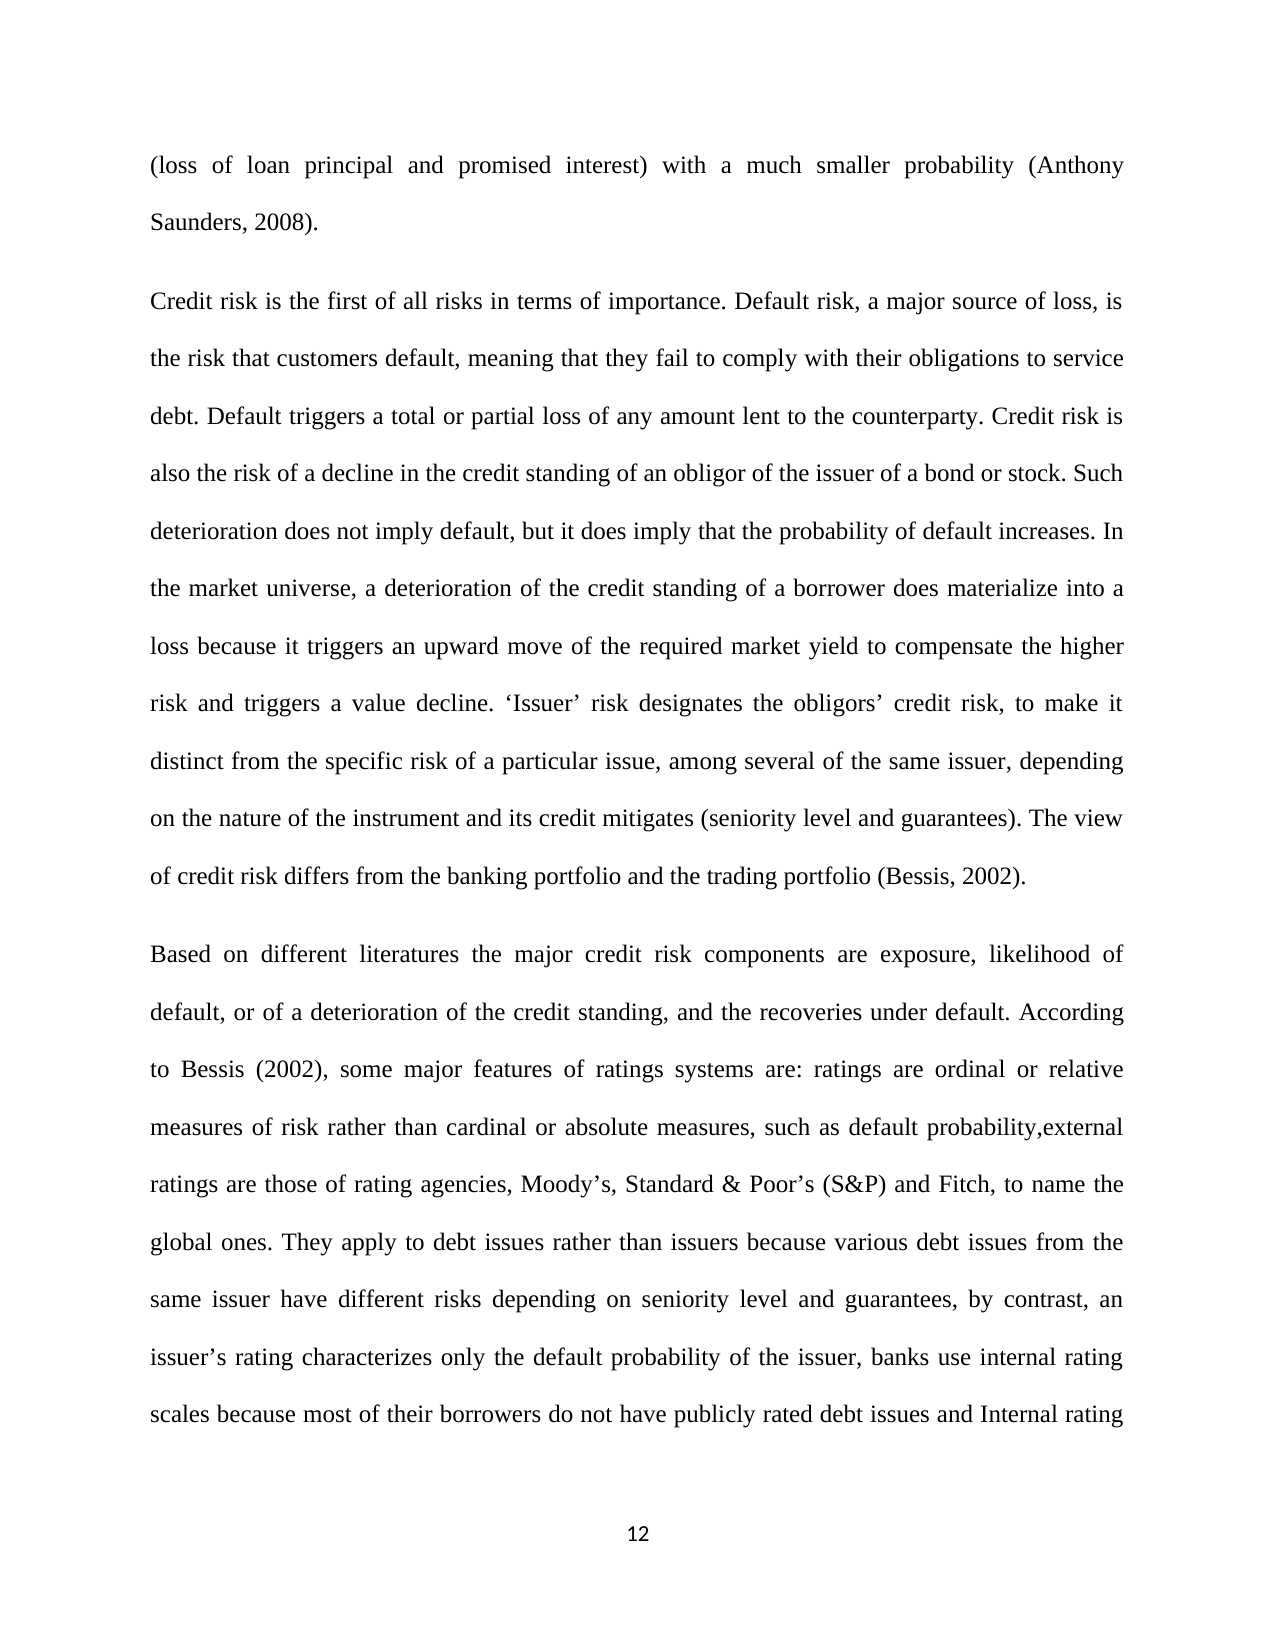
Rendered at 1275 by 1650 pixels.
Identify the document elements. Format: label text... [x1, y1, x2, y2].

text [150, 939, 1125, 1428]
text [150, 150, 1125, 236]
text Credit risk is the first of all risks in terms of importance. Default risk, a major source of loss, is the risk that customers default, meaning that they fail to comply with their obligations to service debt. Default triggers a total or partial loss of any amount lent to the counterparty. Credit risk is also the risk of a decline in the credit standing of an obligor of the issuer of a bond or stock. Such deterioration does not imply default, but it does imply that the probability of default increases. In the market universe, a deterioration of the credit standing of a borrower does materialize into a loss because it triggers an upward move of the required market yield to compensate the higher risk and triggers a value decline. ‘Issuer’ risk designates the obligors’ credit risk, to make it distinct from the specific risk of a particular issue, among several of the same issuer, depending on the nature of the instrument and its credit mitigates (seniority level and guarantees). The view of credit risk differs from the banking portfolio and the trading portfolio (Bessis, 2002). [150, 286, 1125, 889]
